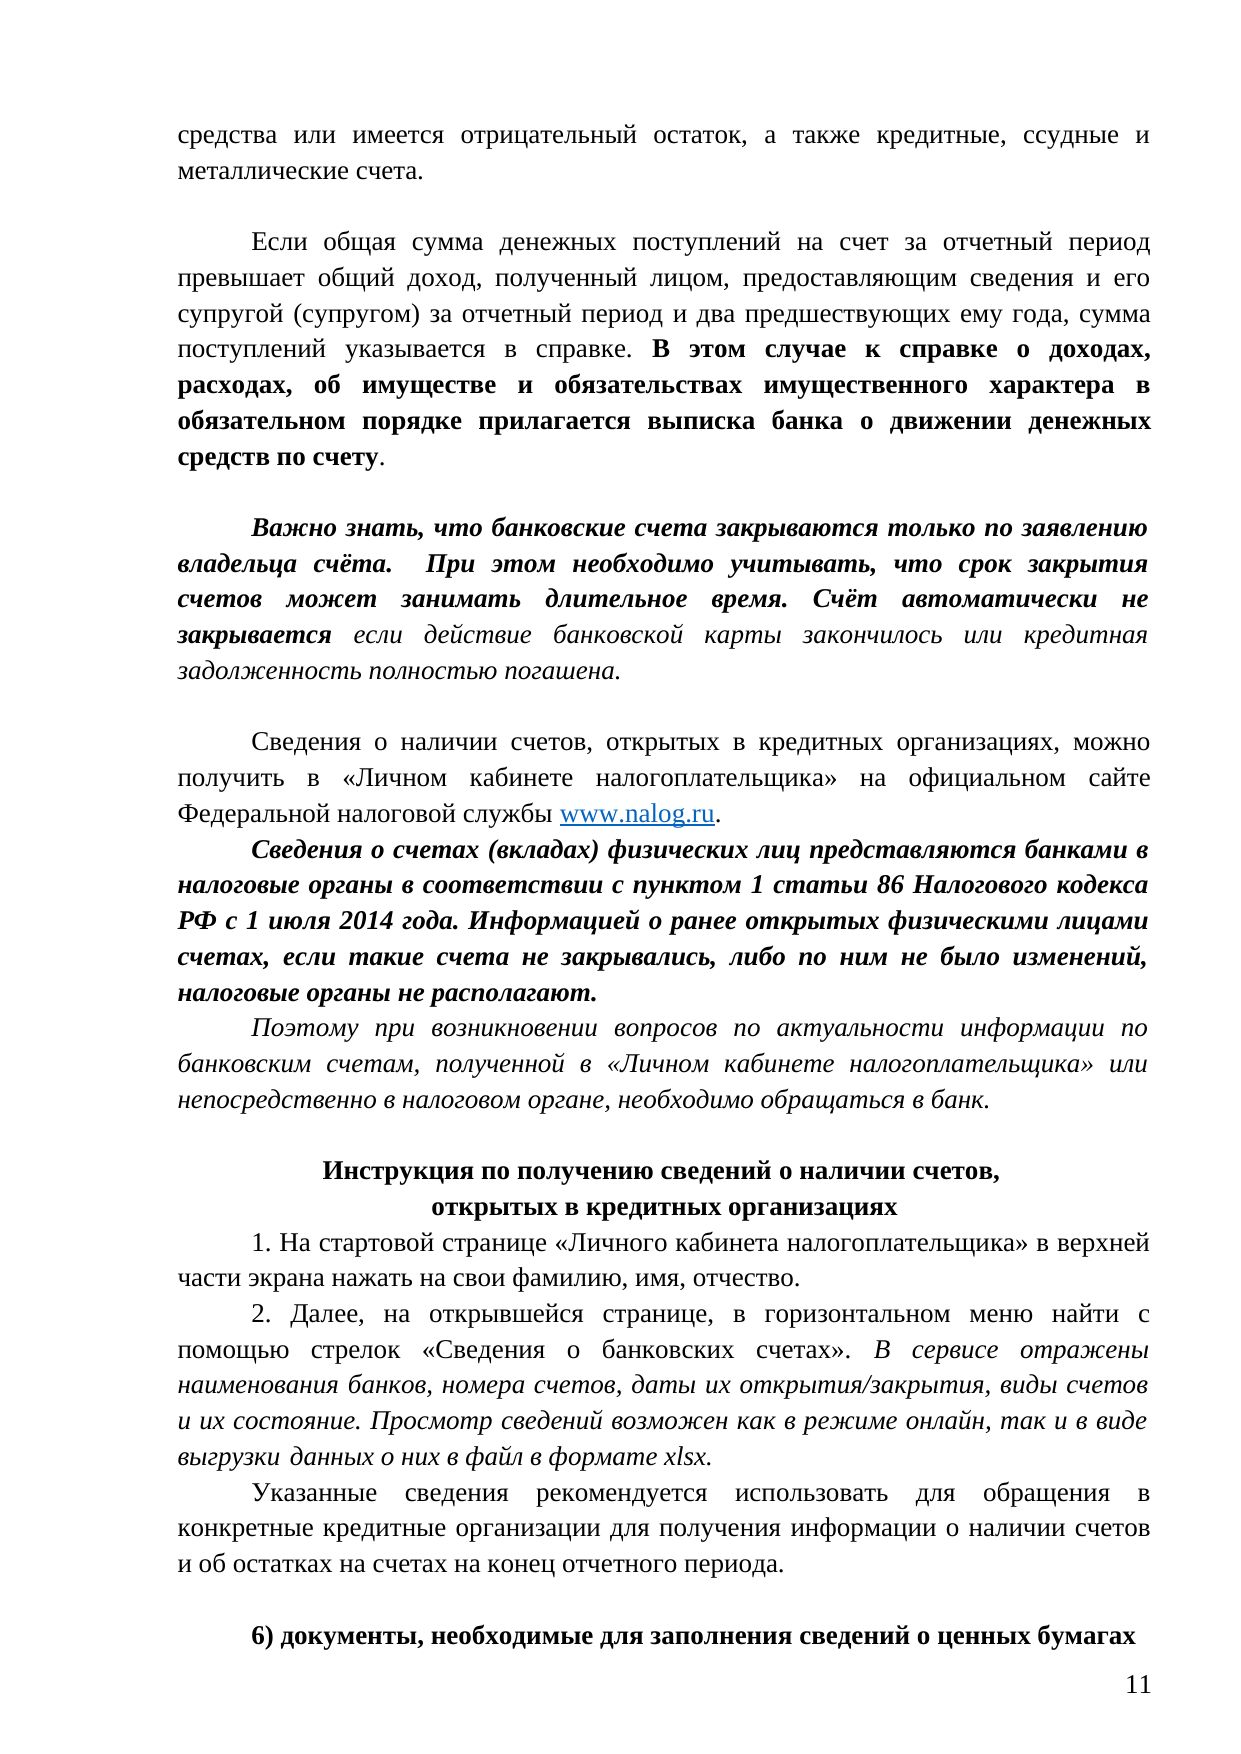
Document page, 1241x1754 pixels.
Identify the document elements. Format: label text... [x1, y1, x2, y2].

text 6) документы, необходимые для заполнения сведений о ценных бумагах [177, 1619, 1152, 1650]
text Сведения о наличии счетов, открытых в кредитных организациях, можно получить в «Личном кабинете налогоплательщика» на официальном сайте Федеральной налоговой службы www.nalog.ru. [177, 726, 1152, 828]
text 1. На стартовой странице «Личного кабинета налогоплательщика» в верхней части экрана нажать на свои фамилию, имя, отчество. [177, 1226, 1152, 1293]
text Поэтому при возникновении вопросов по актуальности информации по банковским счетам, полученной в «Личном кабинете налогоплательщика» или непосредственно в налоговом органе, необходимо обращаться в банк. [177, 1011, 1152, 1114]
text Важно знать, что банковские счета закрываются только по заявлению владельца счёта. При этом необходимо учитывать, что срок закрытия счетов может занимать длительное время. Счёт автоматически не закрывается если действие банковской карты закончилось или кредитная задолженность полностью погашена. [177, 511, 1152, 685]
text Указанные сведения рекомендуется использовать для обращения в конкретные кредитные организации для получения информации о наличии счетов и об остатках на счетах на конец отчетного периода. [177, 1476, 1152, 1578]
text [177, 118, 1152, 185]
text 2. Далее, на открывшейся странице, в горизонтальном меню найти с помощью стрелок «Сведения о банковских счетах». В сервисе отражены наименования банков, номера счетов, даты их открытия/закрытия, виды счетов и их состояние. Просмотр сведений возможен как в режиме онлайн, так и в виде выгрузки данных о них в файл в формате xlsx. [177, 1297, 1152, 1471]
text Сведения о счетах (вкладах) физических лиц представляются банками в налоговые органы в соответствии с пунктом 1 статьи 86 Налогового кодекса РФ с 1 июля 2014 года. Информацией о ранее открытых физическими лицами счетах, если такие счета не закрывались, либо по ним не было изменений, налоговые органы не располагают. [177, 833, 1152, 1007]
text Если общая сумма денежных поступлений на счет за отчетный период превышает общий доход, полученный лицом, предоставляющим сведения и его супругой (супругом) за отчетный период и два предшествующих ему года, сумма поступлений указывается в справке. В этом случае к справке о доходах, расходах, об имуществе и обязательствах имущественного характера в обязательном порядке прилагается выписка банка о движении денежных средств по счету. [177, 225, 1152, 471]
text Инструкция по получению сведений о наличии счетов, открытых в кредитных организациях [177, 1154, 1152, 1221]
